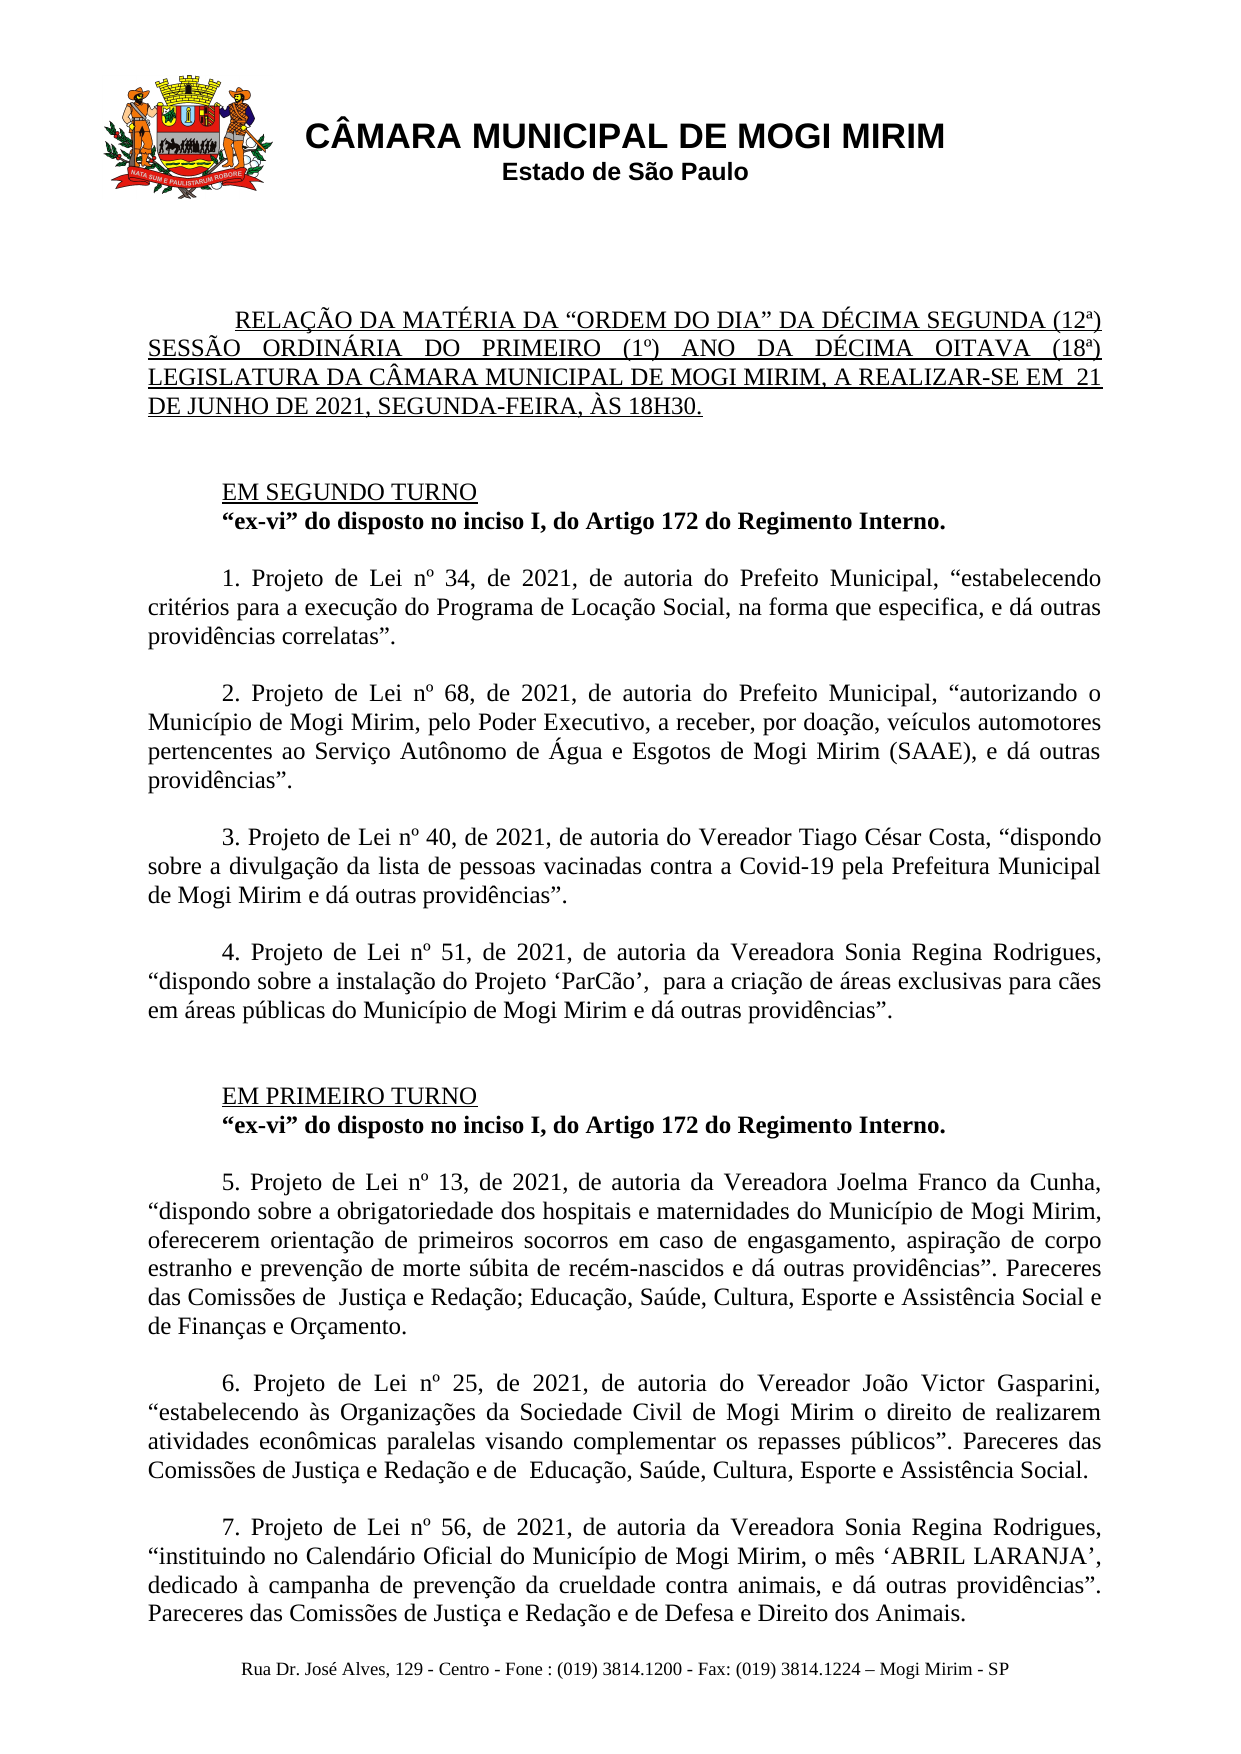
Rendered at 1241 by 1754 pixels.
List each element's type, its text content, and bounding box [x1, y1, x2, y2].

text EM PRIMEIRO TURNO [148, 1081, 1103, 1110]
text RELAÇÃO DA MATÉRIA DA “ORDEM DO DIA” DA DÉCIMA SEGUNDA (12ª) SESSÃO ORDINÁRIA DO PRIMEIRO (1º) ANO DA DÉCIMA OITAVA (18ª) LEGISLATURA DA CÂMARA MUNICIPAL DE MOGI MIRIM, A REALIZAR-SE EM 21 DE JUNHO DE 2021, SEGUNDA-FEIRA, ÀS 18H30. [148, 389, 1103, 420]
picture [102, 75, 273, 199]
text 6. Projeto de Lei nº 25, de 2021, de autoria do Vereador João Victor Gasparini, “estabelecendo às Organizações da Sociedade Civil de Mogi Mirim o direito de realizarem atividades econômicas paralelas visando complementar os repasses públicos”. Pareceres das Comissões de Justiça e Redação e de Educação, Saúde, Cultura, Esporte e Assistência Social. [148, 1368, 1103, 1483]
text 5. Projeto de Lei nº 13, de 2021, de autoria da Vereadora Joelma Franco da Cunha, “dispondo sobre a obrigatoriedade dos hospitais e maternidades do Município de Mogi Mirim, oferecerem orientação de primeiros socorros em caso de engasgamento, aspiração de corpo estranho e prevenção de morte súbita de recém-nascidos e dá outras providências”. Pareceres das Comissões de Justiça e Redação; Educação, Saúde, Cultura, Esporte e Assistência Social e de Finanças e Orçamento. [148, 1167, 1103, 1340]
text 1. Projeto de Lei nº 34, de 2021, de autoria do Prefeito Municipal, “estabelecendo critérios para a execução do Programa de Locação Social, na forma que especifica, e dá outras providências correlatas”. [148, 563, 1103, 650]
text “ex-vi” do disposto no inciso I, do Artigo 172 do Regimento Interno. [148, 1110, 1103, 1138]
text “ex-vi” do disposto no inciso I, do Artigo 172 do Regimento Interno. [148, 506, 1103, 535]
text 2. Projeto de Lei nº 68, de 2021, de autoria do Prefeito Municipal, “autorizando o Município de Mogi Mirim, pelo Poder Executivo, a receber, por doação, veículos automotores pertencentes ao Serviço Autônomo de Água e Esgotos de Mogi Mirim (SAAE), e dá outras providências”. [148, 678, 1103, 793]
text 4. Projeto de Lei nº 51, de 2021, de autoria da Vereadora Sonia Regina Rodrigues, “dispondo sobre a instalação do Projeto ‘ParCão’, para a criação de áreas exclusivas para cães em áreas públicas do Município de Mogi Mirim e dá outras providências”. [148, 937, 1103, 1023]
text 7. Projeto de Lei nº 56, de 2021, de autoria da Vereadora Sonia Regina Rodrigues, “instituindo no Calendário Oficial do Município de Mogi Mirim, o mês ‘ABRIL LARANJA’, dedicado à campanha de prevenção da crueldade contra animais, e dá outras providências”. Pareceres das Comissões de Justiça e Redação e de Defesa e Direito dos Animais. [148, 1512, 1103, 1627]
text RELAÇÃO DA MATÉRIA DA “ORDEM DO DIA” DA DÉCIMA SEGUNDA (12ª) SESSÃO ORDINÁRIA DO PRIMEIRO (1º) ANO DA DÉCIMA OITAVA (18ª) LEGISLATURA DA CÂMARA MUNICIPAL DE MOGI MIRIM, A REALIZAR-SE EM 21 DE JUNHO DE 2021, SEGUNDA-FEIRA, ÀS 18H30. [148, 305, 1103, 387]
text EM SEGUNDO TURNO [148, 477, 1103, 506]
text 3. Projeto de Lei nº 40, de 2021, de autoria do Vereador Tiago César Costa, “dispondo sobre a divulgação da lista de pessoas vacinadas contra a Covid-19 pela Prefeitura Municipal de Mogi Mirim e dá outras providências”. [148, 822, 1103, 908]
